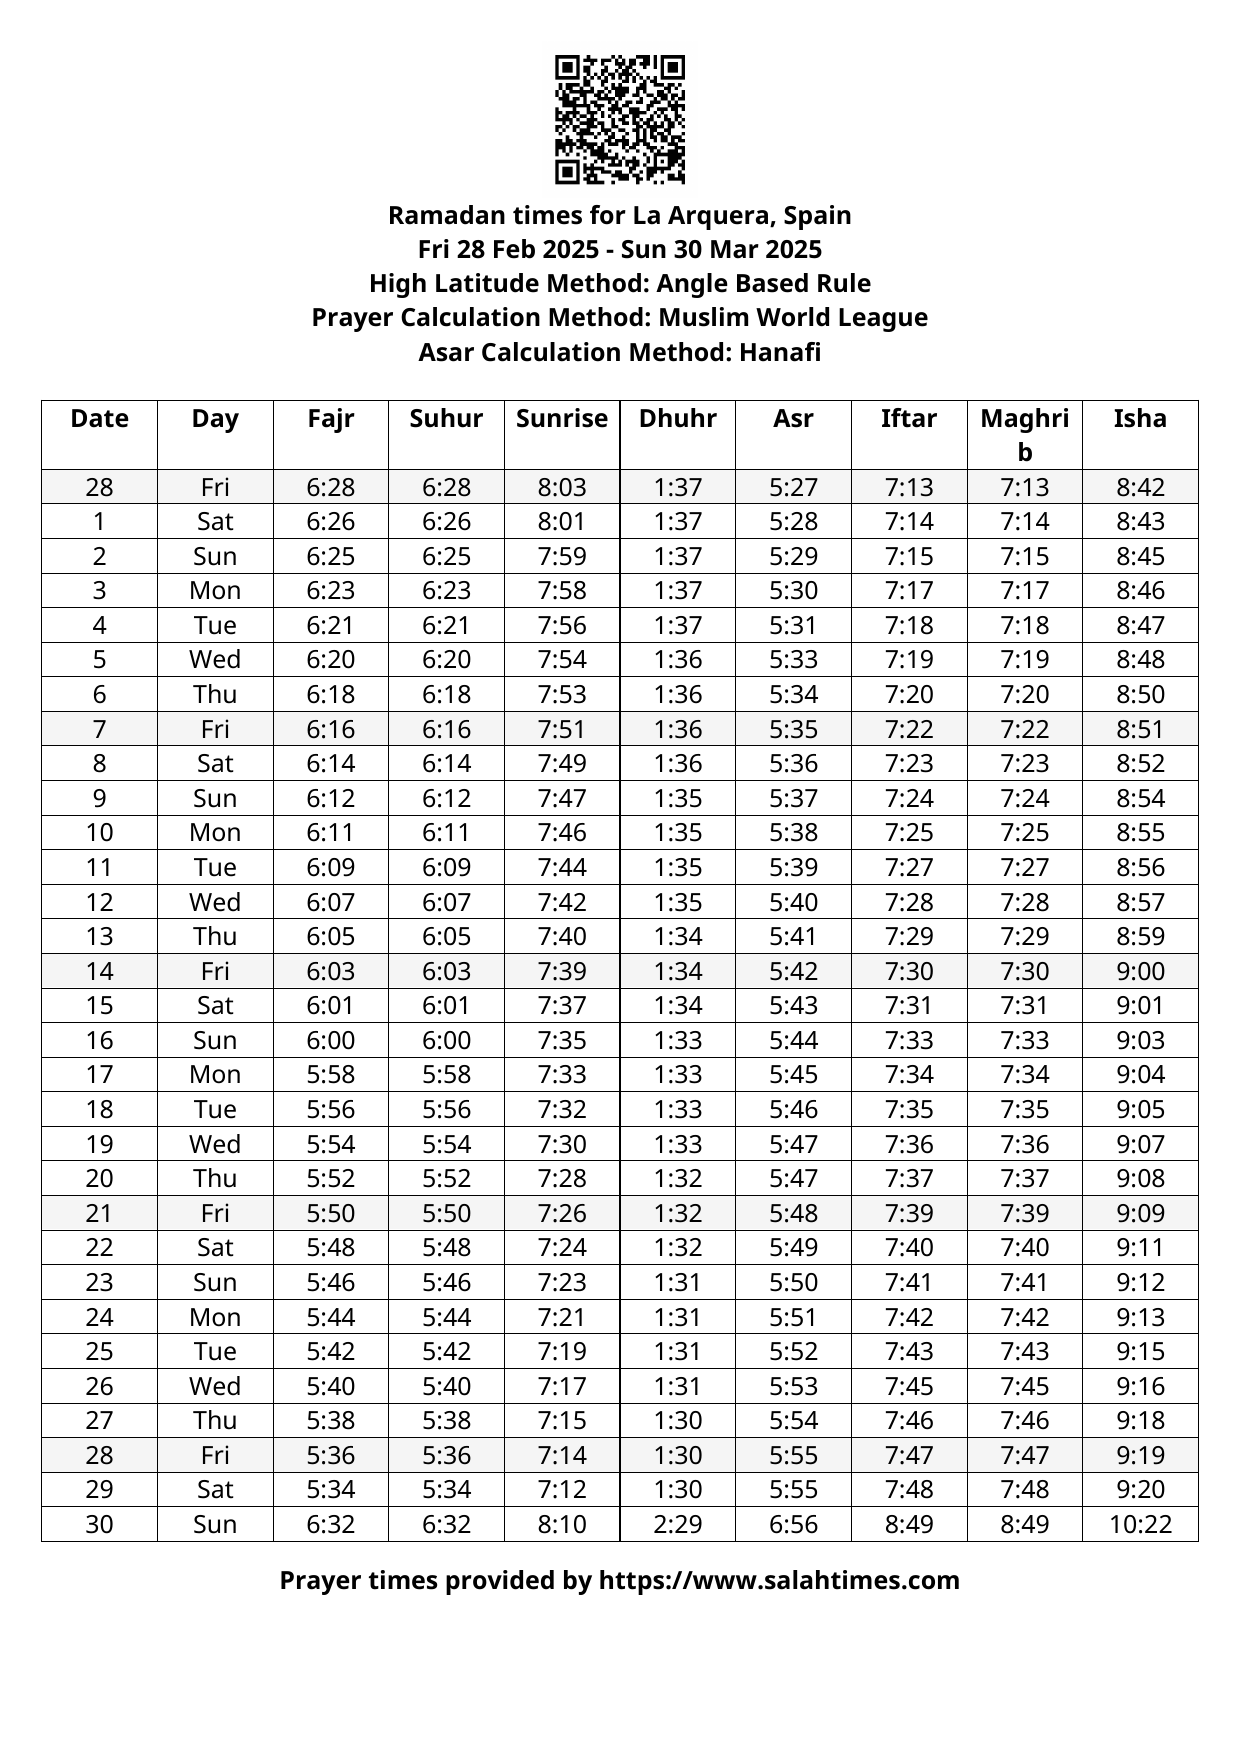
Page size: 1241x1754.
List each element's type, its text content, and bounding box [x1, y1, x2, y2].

table_cell 5:34 [736, 677, 851, 711]
table_cell 1:35 [621, 781, 735, 814]
table_cell 7:19 [968, 643, 1082, 676]
table_cell 5:48 [274, 1231, 388, 1264]
table_cell 8:51 [1083, 712, 1198, 745]
table_cell 6:05 [389, 919, 504, 953]
table_cell 6:07 [389, 885, 504, 918]
table_cell Tue [158, 608, 273, 642]
table_header Date [42, 401, 157, 469]
table_cell 20 [42, 1161, 157, 1195]
table_cell 7:36 [968, 1127, 1082, 1160]
table_cell Sat [158, 504, 273, 538]
table_cell 7:35 [968, 1092, 1082, 1126]
table_cell Sun [158, 781, 273, 814]
table_cell 7:40 [505, 919, 619, 953]
table_cell 1:31 [621, 1369, 735, 1402]
table_cell 7:24 [852, 781, 967, 814]
table_cell 9:08 [1083, 1161, 1198, 1195]
table_header Day [158, 401, 273, 469]
table_cell Fri [158, 712, 273, 745]
table_cell 7:58 [505, 574, 619, 607]
table_cell 9:05 [1083, 1092, 1198, 1126]
table_cell 7:45 [852, 1369, 967, 1402]
table_cell 9:11 [1083, 1231, 1198, 1264]
table_cell 5:35 [736, 712, 851, 745]
table_cell 8:46 [1083, 574, 1198, 607]
table_cell 6:26 [389, 504, 504, 538]
table_cell 1:33 [621, 1058, 735, 1091]
table_cell 6:18 [389, 677, 504, 711]
table_cell Sat [158, 1231, 273, 1264]
text Prayer times provided by https://www.salahtimes.com [42, 1563, 1198, 1597]
table_cell 6:28 [389, 470, 504, 503]
table_cell 1:30 [621, 1473, 735, 1506]
table_cell 7:27 [968, 850, 1082, 884]
table_cell 7:19 [505, 1334, 619, 1368]
table_cell 1:35 [621, 850, 735, 884]
table_cell 7:30 [505, 1127, 619, 1160]
table_cell 5:49 [736, 1231, 851, 1264]
table_cell 4 [42, 608, 157, 642]
table_header Fajr [274, 401, 388, 469]
table_cell 6:09 [389, 850, 504, 884]
table_cell 8:54 [1083, 781, 1198, 814]
table_cell 6:03 [389, 954, 504, 987]
table_cell Tue [158, 1092, 273, 1126]
table_cell 1:37 [621, 504, 735, 538]
table_cell 5:34 [389, 1473, 504, 1506]
table_cell 7:30 [852, 954, 967, 987]
table_cell 8:48 [1083, 643, 1198, 676]
table_cell 1:36 [621, 677, 735, 711]
table_cell 7 [42, 712, 157, 745]
table_cell 9:13 [1083, 1300, 1198, 1333]
table_cell 5:51 [736, 1300, 851, 1333]
table_cell 8 [42, 746, 157, 780]
table_cell 16 [42, 1023, 157, 1057]
table_cell Sat [158, 989, 273, 1022]
table_cell 1:34 [621, 919, 735, 953]
table_cell Thu [158, 1161, 273, 1195]
table_cell 7:13 [968, 470, 1082, 503]
table_cell 7:26 [505, 1196, 619, 1229]
table_cell 5:47 [736, 1127, 851, 1160]
table_header Sunrise [505, 401, 619, 469]
table_cell 6:00 [389, 1023, 504, 1057]
table_cell Sat [158, 1473, 273, 1506]
table_cell 5:38 [736, 816, 851, 849]
table_cell Mon [158, 1058, 273, 1091]
table_cell 6:00 [274, 1023, 388, 1057]
table_cell 2 [42, 539, 157, 572]
table_cell 6:14 [389, 746, 504, 780]
table_cell 7:47 [505, 781, 619, 814]
table_cell 7:41 [852, 1265, 967, 1299]
table_cell 6:21 [274, 608, 388, 642]
table_cell 5:42 [274, 1334, 388, 1368]
table_cell 17 [42, 1058, 157, 1091]
table_cell 9:00 [1083, 954, 1198, 987]
table_cell 7:39 [968, 1196, 1082, 1229]
table_cell 8:01 [505, 504, 619, 538]
text High Latitude Method: Angle Based Rule [42, 266, 1198, 300]
table_cell 5:46 [274, 1265, 388, 1299]
table_cell 7:42 [852, 1300, 967, 1333]
table_cell 19 [42, 1127, 157, 1160]
table_cell 5:55 [736, 1438, 851, 1472]
table_cell 26 [42, 1369, 157, 1402]
table_cell 6:20 [389, 643, 504, 676]
table_cell 6:01 [389, 989, 504, 1022]
table_cell 1:37 [621, 574, 735, 607]
table_cell 7:43 [852, 1334, 967, 1368]
table_cell 6:11 [389, 816, 504, 849]
table_cell 7:48 [852, 1473, 967, 1506]
table_cell 5:40 [736, 885, 851, 918]
table_cell 28 [42, 470, 157, 503]
text Prayer Calculation Method: Muslim World League [42, 300, 1198, 334]
table_cell 7:17 [968, 574, 1082, 607]
table_cell 1:33 [621, 1023, 735, 1057]
table_cell 9:12 [1083, 1265, 1198, 1299]
table_cell 7:20 [852, 677, 967, 711]
table_cell 5:52 [274, 1161, 388, 1195]
table_cell 5:38 [389, 1404, 504, 1437]
table_cell 7:39 [852, 1196, 967, 1229]
table_cell 7:14 [852, 504, 967, 538]
table_cell 7:31 [968, 989, 1082, 1022]
table_cell 5:27 [736, 470, 851, 503]
table_cell 13 [42, 919, 157, 953]
table_cell 9:19 [1083, 1438, 1198, 1472]
table_cell 9:04 [1083, 1058, 1198, 1091]
table_cell 5:42 [389, 1334, 504, 1368]
table_header Maghrib [968, 401, 1082, 469]
table_cell 5:43 [736, 989, 851, 1022]
table_cell 1:36 [621, 712, 735, 745]
table_cell 7:18 [852, 608, 967, 642]
table_cell Sun [158, 1507, 273, 1541]
table_cell 6:16 [274, 712, 388, 745]
table_cell 1:35 [621, 816, 735, 849]
table_cell 7:22 [852, 712, 967, 745]
table_cell 7:24 [505, 1231, 619, 1264]
table_cell 6:03 [274, 954, 388, 987]
table_cell 7:35 [852, 1092, 967, 1126]
table_cell 7:18 [968, 608, 1082, 642]
table_header Iftar [852, 401, 967, 469]
table_cell 7:24 [968, 781, 1082, 814]
table_cell 7:23 [852, 746, 967, 780]
table_cell 7:46 [852, 1404, 967, 1437]
table_cell 5:30 [736, 574, 851, 607]
table_cell 7:51 [505, 712, 619, 745]
table_cell 1 [42, 504, 157, 538]
table_cell 5:52 [736, 1334, 851, 1368]
table_cell 5:58 [389, 1058, 504, 1091]
table_cell 10:22 [1083, 1507, 1198, 1541]
table_cell 22 [42, 1231, 157, 1264]
table_cell 7:17 [505, 1369, 619, 1402]
table_cell 5:56 [274, 1092, 388, 1126]
table_cell 8:52 [1083, 746, 1198, 780]
table_cell 7:34 [968, 1058, 1082, 1091]
table_cell Fri [158, 470, 273, 503]
table_cell 6:14 [274, 746, 388, 780]
table_cell Thu [158, 919, 273, 953]
table_cell 6:01 [274, 989, 388, 1022]
table_cell 5:46 [736, 1092, 851, 1126]
table_cell 1:33 [621, 1127, 735, 1160]
table_cell 9:01 [1083, 989, 1198, 1022]
table_cell 7:37 [852, 1161, 967, 1195]
table_cell 7:33 [505, 1058, 619, 1091]
table_cell 1:37 [621, 470, 735, 503]
table_cell 7:23 [968, 746, 1082, 780]
table_cell 7:47 [968, 1438, 1082, 1472]
table_cell 6:32 [274, 1507, 388, 1541]
table_cell 1:33 [621, 1092, 735, 1126]
table_cell Wed [158, 1369, 273, 1402]
table_cell 5:40 [274, 1369, 388, 1402]
table_cell 7:28 [852, 885, 967, 918]
text Ramadan times for La Arquera, Spain [42, 198, 1198, 232]
table_cell 7:30 [968, 954, 1082, 987]
table_cell 3 [42, 574, 157, 607]
table_cell 8:57 [1083, 885, 1198, 918]
table_cell Thu [158, 1404, 273, 1437]
table_cell 11 [42, 850, 157, 884]
table_cell 5:36 [389, 1438, 504, 1472]
table_cell 21 [42, 1196, 157, 1229]
table_cell 5:53 [736, 1369, 851, 1402]
table_cell Mon [158, 816, 273, 849]
table_cell 25 [42, 1334, 157, 1368]
table_cell 7:34 [852, 1058, 967, 1091]
table_cell 9:09 [1083, 1196, 1198, 1229]
table_cell Fri [158, 954, 273, 987]
table_cell 7:40 [852, 1231, 967, 1264]
table_cell 7:32 [505, 1092, 619, 1126]
table_cell 7:36 [852, 1127, 967, 1160]
table_cell 7:17 [852, 574, 967, 607]
table_cell 8:03 [505, 470, 619, 503]
table_cell Wed [158, 643, 273, 676]
table_cell 27 [42, 1404, 157, 1437]
table_cell 5:44 [736, 1023, 851, 1057]
table_cell 7:15 [968, 539, 1082, 572]
table_cell Sun [158, 1265, 273, 1299]
table_cell 6:07 [274, 885, 388, 918]
table_cell Wed [158, 885, 273, 918]
table_cell 6:25 [274, 539, 388, 572]
table_cell 7:28 [505, 1161, 619, 1195]
table_cell 5:29 [736, 539, 851, 572]
table_cell 8:49 [968, 1507, 1082, 1541]
table_cell 6:28 [274, 470, 388, 503]
table_cell 7:27 [852, 850, 967, 884]
table_cell 7:42 [505, 885, 619, 918]
table_cell 1:37 [621, 539, 735, 572]
table_cell 7:40 [968, 1231, 1082, 1264]
table_cell 7:56 [505, 608, 619, 642]
table_cell 6:12 [274, 781, 388, 814]
table_cell 8:49 [852, 1507, 967, 1541]
table_cell 8:42 [1083, 470, 1198, 503]
table_cell 7:15 [505, 1404, 619, 1437]
table_cell 2:29 [621, 1507, 735, 1541]
table_cell 7:21 [505, 1300, 619, 1333]
text Asar Calculation Method: Hanafi [42, 334, 1198, 368]
table_cell 7:25 [852, 816, 967, 849]
table_cell 8:45 [1083, 539, 1198, 572]
table_cell 8:50 [1083, 677, 1198, 711]
table_cell 5:37 [736, 781, 851, 814]
table_cell Tue [158, 1334, 273, 1368]
table_cell 5:44 [389, 1300, 504, 1333]
table_cell 6:26 [274, 504, 388, 538]
table_cell Fri [158, 1196, 273, 1229]
table_cell 1:31 [621, 1265, 735, 1299]
table_cell 5:45 [736, 1058, 851, 1091]
table_cell 6:32 [389, 1507, 504, 1541]
table_cell 7:29 [968, 919, 1082, 953]
table_cell 5:28 [736, 504, 851, 538]
table_cell 28 [42, 1438, 157, 1472]
table_cell 9:20 [1083, 1473, 1198, 1506]
table_cell 12 [42, 885, 157, 918]
table_header Suhur [389, 401, 504, 469]
table_cell 9:15 [1083, 1334, 1198, 1368]
table_cell 5:54 [736, 1404, 851, 1437]
table_cell 7:54 [505, 643, 619, 676]
table_cell 7:29 [852, 919, 967, 953]
table_cell 5:34 [274, 1473, 388, 1506]
table_cell 9:07 [1083, 1127, 1198, 1160]
table_cell 1:34 [621, 954, 735, 987]
table_cell 5:47 [736, 1161, 851, 1195]
table_cell 6:23 [389, 574, 504, 607]
table_cell 23 [42, 1265, 157, 1299]
table_cell 7:39 [505, 954, 619, 987]
table_cell 30 [42, 1507, 157, 1541]
table_cell 5:48 [389, 1231, 504, 1264]
table_cell 7:42 [968, 1300, 1082, 1333]
table_cell 5:50 [274, 1196, 388, 1229]
table_cell 6:09 [274, 850, 388, 884]
table_cell 6:12 [389, 781, 504, 814]
table_cell 1:30 [621, 1404, 735, 1437]
table_cell 5:46 [389, 1265, 504, 1299]
table_cell Fri [158, 1438, 273, 1472]
table_cell 5:56 [389, 1092, 504, 1126]
table_cell 5:48 [736, 1196, 851, 1229]
table_cell 5:33 [736, 643, 851, 676]
picture [542, 41, 699, 198]
table_cell 5:54 [274, 1127, 388, 1160]
table_cell 1:32 [621, 1196, 735, 1229]
table_cell Mon [158, 574, 273, 607]
table_cell 7:53 [505, 677, 619, 711]
table_cell Sun [158, 539, 273, 572]
table_cell 7:37 [505, 989, 619, 1022]
table_cell 9:03 [1083, 1023, 1198, 1057]
table_cell 6 [42, 677, 157, 711]
table_cell 6:11 [274, 816, 388, 849]
table_cell 24 [42, 1300, 157, 1333]
table_cell 7:35 [505, 1023, 619, 1057]
table_cell 1:34 [621, 989, 735, 1022]
table_cell 7:13 [852, 470, 967, 503]
table_cell 29 [42, 1473, 157, 1506]
table_cell 1:35 [621, 885, 735, 918]
table_cell 7:49 [505, 746, 619, 780]
table_cell 7:14 [505, 1438, 619, 1472]
table_header Dhuhr [621, 401, 735, 469]
table_cell Wed [158, 1127, 273, 1160]
table_cell 8:59 [1083, 919, 1198, 953]
table_cell 6:20 [274, 643, 388, 676]
table_cell 5:39 [736, 850, 851, 884]
table_cell Sat [158, 746, 273, 780]
table_cell 1:31 [621, 1334, 735, 1368]
table_cell 7:20 [968, 677, 1082, 711]
table_cell 6:16 [389, 712, 504, 745]
table_cell 10 [42, 816, 157, 849]
table_cell Tue [158, 850, 273, 884]
table_cell 6:56 [736, 1507, 851, 1541]
table_cell 5:52 [389, 1161, 504, 1195]
table_cell 7:48 [968, 1473, 1082, 1506]
table_cell 7:28 [968, 885, 1082, 918]
table_cell 9:18 [1083, 1404, 1198, 1437]
table_cell 1:36 [621, 746, 735, 780]
table_header Isha [1083, 401, 1198, 469]
table_cell 6:25 [389, 539, 504, 572]
table_cell 8:47 [1083, 608, 1198, 642]
table_cell 7:12 [505, 1473, 619, 1506]
table_cell 7:44 [505, 850, 619, 884]
table_cell 5:55 [736, 1473, 851, 1506]
table_cell 7:46 [505, 816, 619, 849]
table_cell 8:56 [1083, 850, 1198, 884]
table_cell 1:32 [621, 1231, 735, 1264]
table_cell 7:33 [968, 1023, 1082, 1057]
table_cell Mon [158, 1300, 273, 1333]
table_cell 5 [42, 643, 157, 676]
table_cell Thu [158, 677, 273, 711]
table_cell 5:50 [736, 1265, 851, 1299]
table_cell 8:43 [1083, 504, 1198, 538]
table_cell 5:40 [389, 1369, 504, 1402]
table_cell 7:37 [968, 1161, 1082, 1195]
table_cell 5:54 [389, 1127, 504, 1160]
table_cell 6:21 [389, 608, 504, 642]
table_cell 9:16 [1083, 1369, 1198, 1402]
table_cell 1:37 [621, 608, 735, 642]
table_cell 1:30 [621, 1438, 735, 1472]
table_cell 7:25 [968, 816, 1082, 849]
table_cell 5:41 [736, 919, 851, 953]
table_cell 5:58 [274, 1058, 388, 1091]
table_cell 7:45 [968, 1369, 1082, 1402]
table_cell 8:55 [1083, 816, 1198, 849]
table_cell 15 [42, 989, 157, 1022]
table_cell 5:36 [736, 746, 851, 780]
table_cell 7:31 [852, 989, 967, 1022]
table_cell 5:42 [736, 954, 851, 987]
table_cell 7:46 [968, 1404, 1082, 1437]
table_cell 7:59 [505, 539, 619, 572]
table_cell 6:05 [274, 919, 388, 953]
table_cell 7:33 [852, 1023, 967, 1057]
table_cell 7:41 [968, 1265, 1082, 1299]
table_cell 18 [42, 1092, 157, 1126]
table_cell 7:19 [852, 643, 967, 676]
table_cell 7:15 [852, 539, 967, 572]
table_cell 7:23 [505, 1265, 619, 1299]
table_cell 5:50 [389, 1196, 504, 1229]
table_cell 1:36 [621, 643, 735, 676]
table_cell 6:18 [274, 677, 388, 711]
table_cell 1:32 [621, 1161, 735, 1195]
table_cell 14 [42, 954, 157, 987]
table_cell 1:31 [621, 1300, 735, 1333]
table_cell 7:22 [968, 712, 1082, 745]
table_cell 5:38 [274, 1404, 388, 1437]
table_cell 6:23 [274, 574, 388, 607]
table_header Asr [736, 401, 851, 469]
text Fri 28 Feb 2025 - Sun 30 Mar 2025 [42, 232, 1198, 266]
table_cell 5:44 [274, 1300, 388, 1333]
table_cell 7:43 [968, 1334, 1082, 1368]
table_cell 5:31 [736, 608, 851, 642]
table_cell 5:36 [274, 1438, 388, 1472]
table_cell 8:10 [505, 1507, 619, 1541]
table_cell Sun [158, 1023, 273, 1057]
table_cell 7:14 [968, 504, 1082, 538]
table_cell 9 [42, 781, 157, 814]
table_cell 7:47 [852, 1438, 967, 1472]
